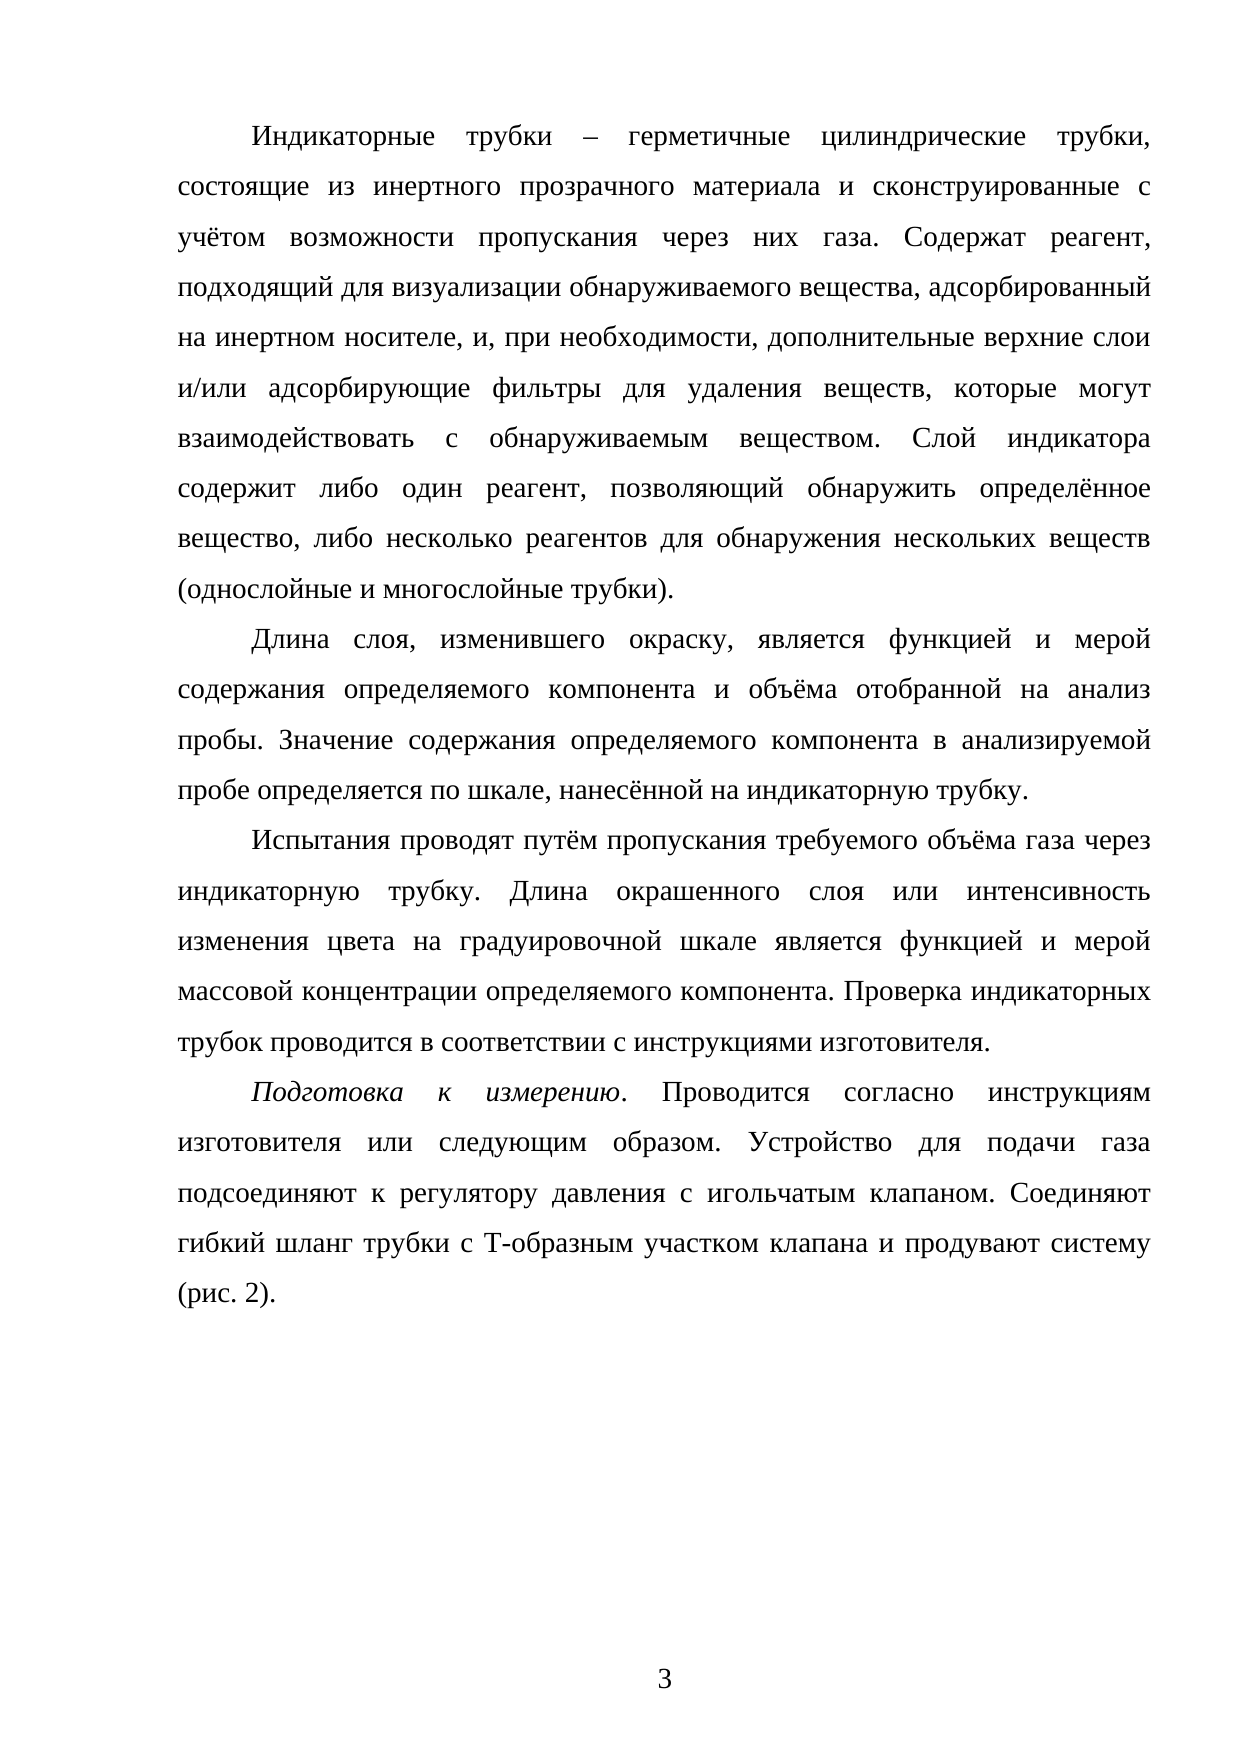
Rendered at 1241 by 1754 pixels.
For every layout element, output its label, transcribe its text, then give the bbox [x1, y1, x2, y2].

text Подготовка к измерению. Проводится согласно инструкциям изготовителя или следующим образом. Устройство для подачи газа подсоединяют к регулятору давления с игольчатым клапаном. Соединяют гибкий шланг трубки с Т-образным участком клапана и продувают систему (рис. 2). [177, 1074, 1152, 1309]
text Индикаторные трубки – герметичные цилиндрические трубки, состоящие из инертного прозрачного материала и сконструированные с учётом возможности пропускания через них газа. Содержат реагент, подходящий для визуализации обнаруживаемого вещества, адсорбированный на инертном носителе, и, при необходимости, дополнительные верхние слои и/или адсорбирующие фильтры для удаления веществ, которые могут взаимодействовать с обнаруживаемым веществом. Слой индикатора содержит либо один реагент, позволяющий обнаружить определённое вещество, либо несколько реагентов для обнаружения нескольких веществ (однослойные и многослойные трубки). [177, 118, 1152, 604]
text Испытания проводят путём пропускания требуемого объёма газа через индикаторную трубку. Длина окрашенного слоя или интенсивность изменения цвета на градуировочной шкале является функцией и мерой массовой концентрации определяемого компонента. Проверка индикаторных трубок проводится в соответствии с инструкциями изготовителя. [177, 822, 1152, 1057]
text Длина слоя, изменившего окраску, является функцией и мерой содержания определяемого компонента и объёма отобранной на анализ пробы. Значение содержания определяемого компонента в анализируемой пробе определяется по шкале, нанесённой на индикаторную трубку. [177, 621, 1152, 806]
